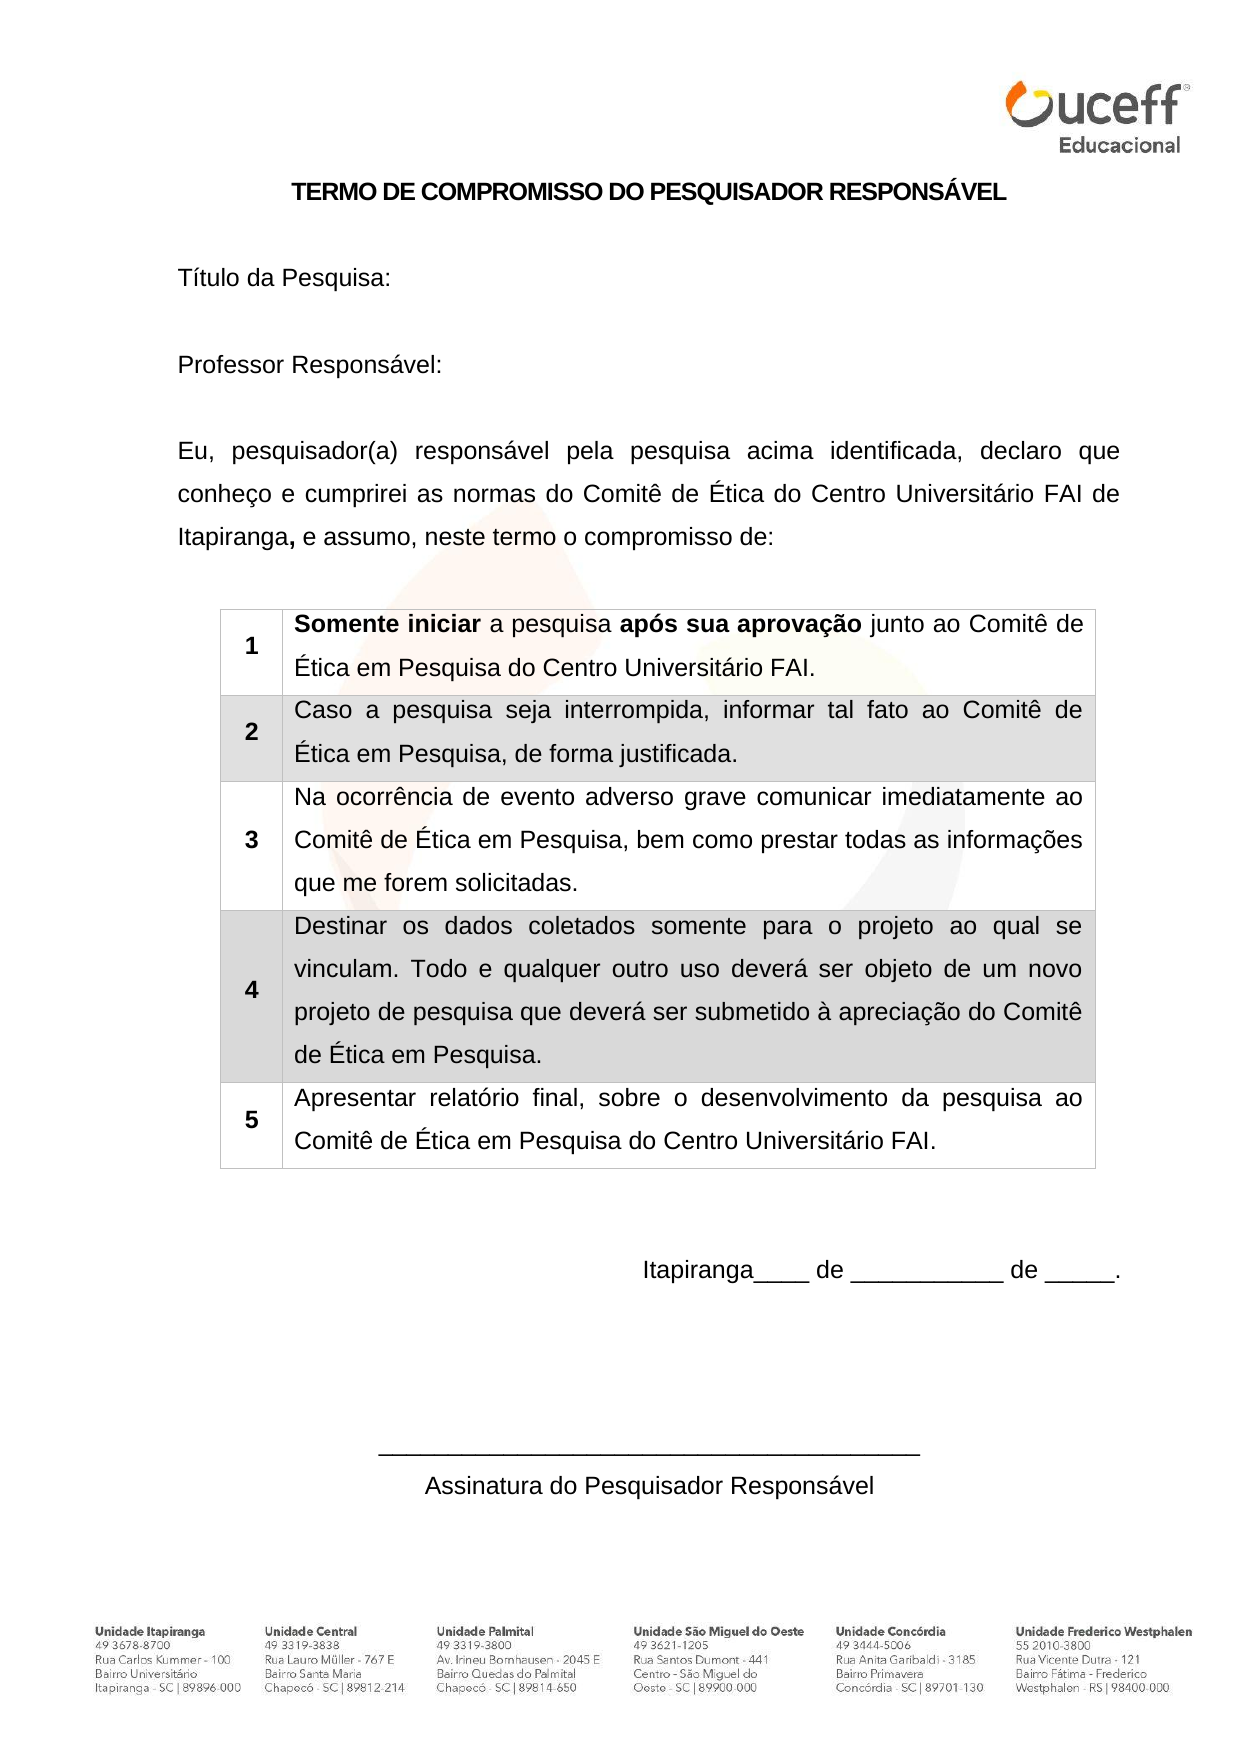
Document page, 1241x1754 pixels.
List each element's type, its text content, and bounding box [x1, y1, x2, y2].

table_cell Apresentar relatório final, sobre o desenvolvimento da pesquisa ao Comitê de Ética em Pesquisa do Centro Universitário FAI. [283, 1083, 1095, 1168]
table_cell 3 [221, 782, 282, 910]
table_cell Destinar os dados coletados somente para o projeto ao qual se vinculam. Todo e qualquer outro uso deverá ser objeto de um novo projeto de pesquisa que deverá ser submetido à apreciação do Comitê de Ética em Pesquisa. [283, 911, 1095, 1082]
table_cell 2 [221, 696, 282, 781]
table_header 1 [221, 610, 282, 694]
text Assinatura do Pesquisador Responsável [177, 1471, 1122, 1500]
table_cell 4 [221, 911, 282, 1082]
table_header Somente iniciar a pesquisa após sua aprovação junto ao Comitê de Ética em Pesquisa do Centro Universitário FAI. [283, 610, 1095, 694]
text TERMO DE COMPROMISSO DO PESQUISADOR RESPONSÁVEL [177, 177, 1122, 206]
picture [37, 18, 1241, 1736]
text Professor Responsável: [177, 350, 1122, 378]
text Eu, pesquisador(a) responsável pela pesquisa acima identificada, declaro que conheço e cumprirei as normas do Comitê de Ética do Centro Universitário FAI de Itapiranga, e assumo, neste termo o compromisso de: [177, 436, 1122, 551]
text _______________________________________ [177, 1428, 1122, 1457]
text Itapiranga____ de ___________ de _____. [177, 1255, 1122, 1284]
table_cell Na ocorrência de evento adverso grave comunicar imediatamente ao Comitê de Ética em Pesquisa, bem como prestar todas as informações que me forem solicitadas. [283, 782, 1095, 910]
table_cell Caso a pesquisa seja interrompida, informar tal fato ao Comitê de Ética em Pesquisa, de forma justificada. [283, 696, 1095, 781]
text Título da Pesquisa: [177, 263, 1122, 292]
table_cell 5 [221, 1083, 282, 1168]
